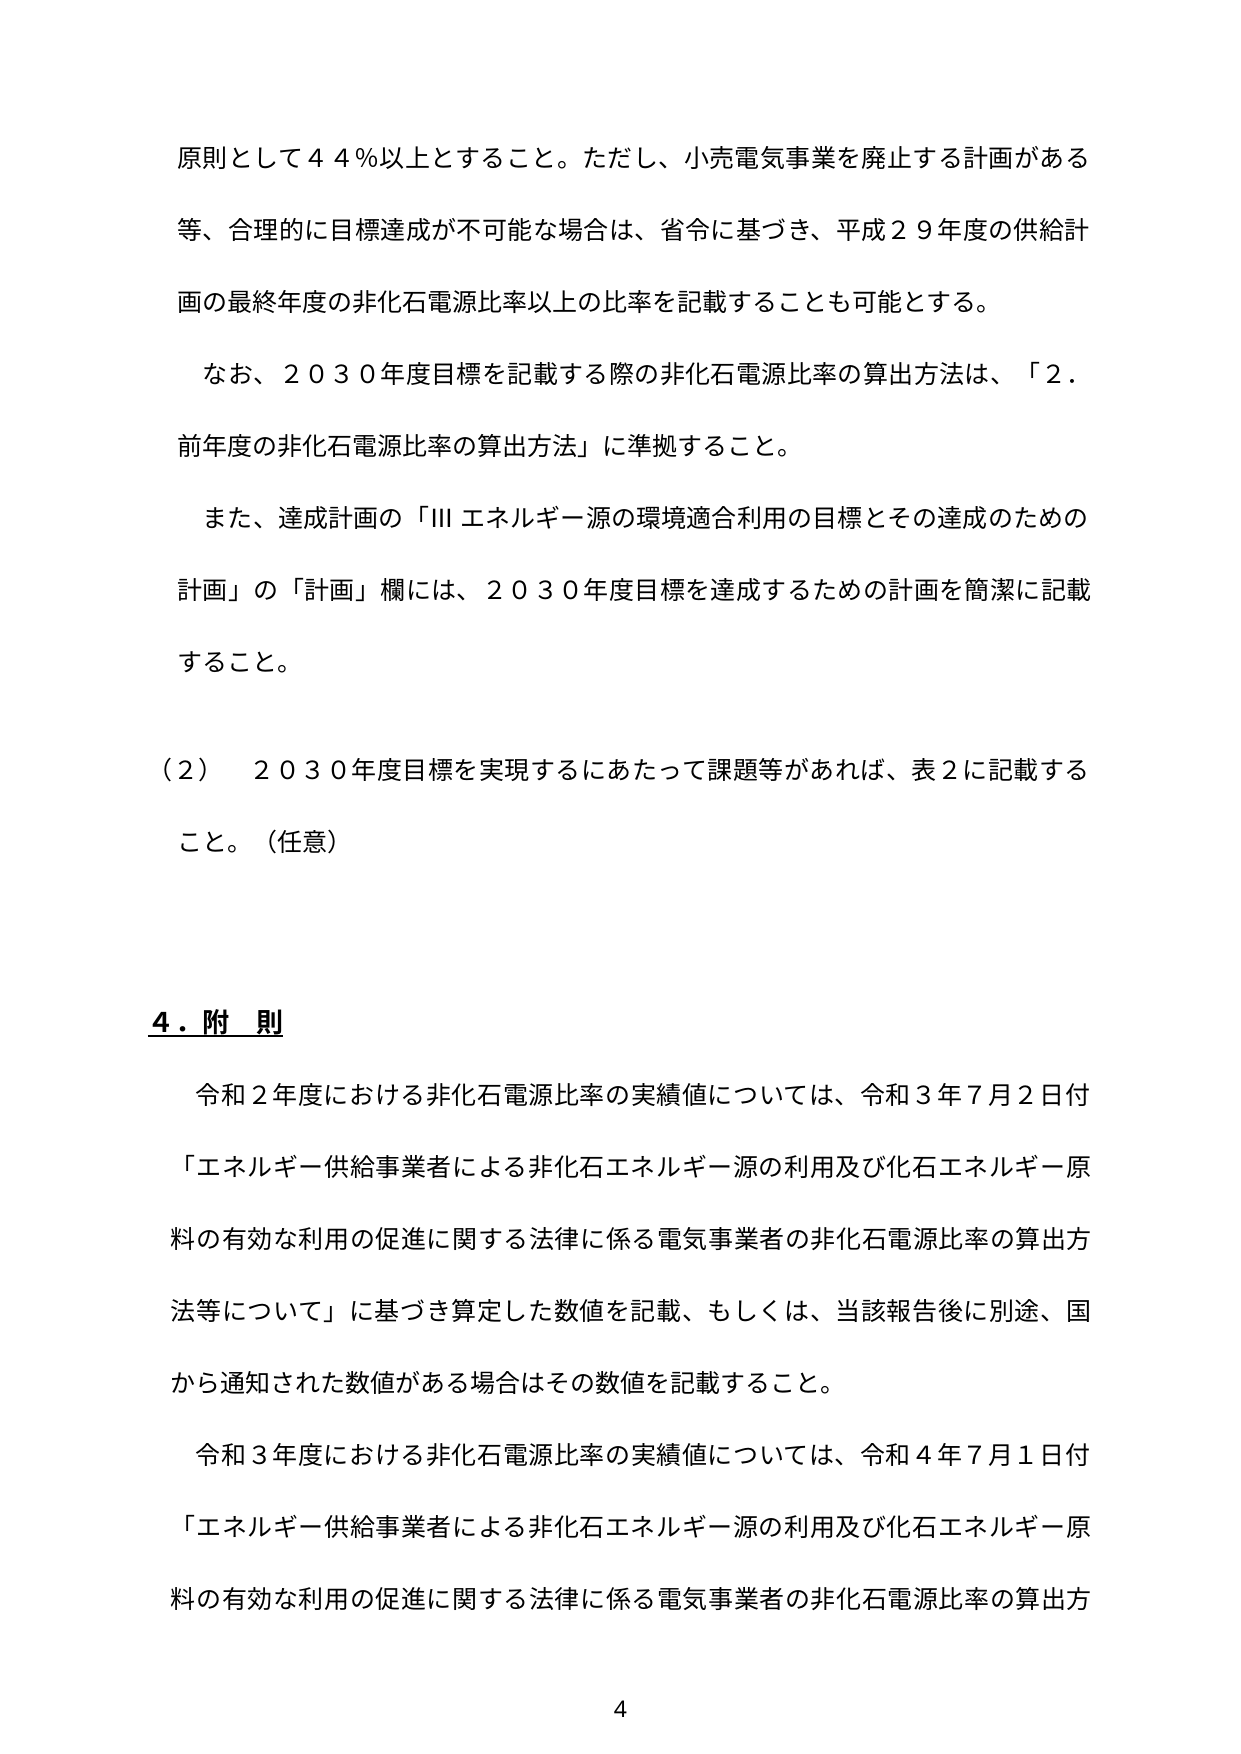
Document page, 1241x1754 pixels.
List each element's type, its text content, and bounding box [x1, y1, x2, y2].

text （２） ２０３０年度目標を実現するにあたって課題等があれば、表２に記載すること。（任意） [148, 733, 1092, 877]
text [171, 1418, 1092, 1634]
text 令和２年度における非化石電源比率の実績値については、令和３年７月２日付「エネルギー供給事業者による非化石エネルギー源の利用及び化石エネルギー原料の有効な利用の促進に関する法律に係る電気事業者の非化石電源比率の算出方法等について」に基づき算定した数値を記載、もしくは、当該報告後に別途、国から通知された数値がある場合はその数値を記載すること。 [171, 1057, 1092, 1418]
text ４．附 則 [148, 985, 1092, 1057]
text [148, 120, 1092, 697]
